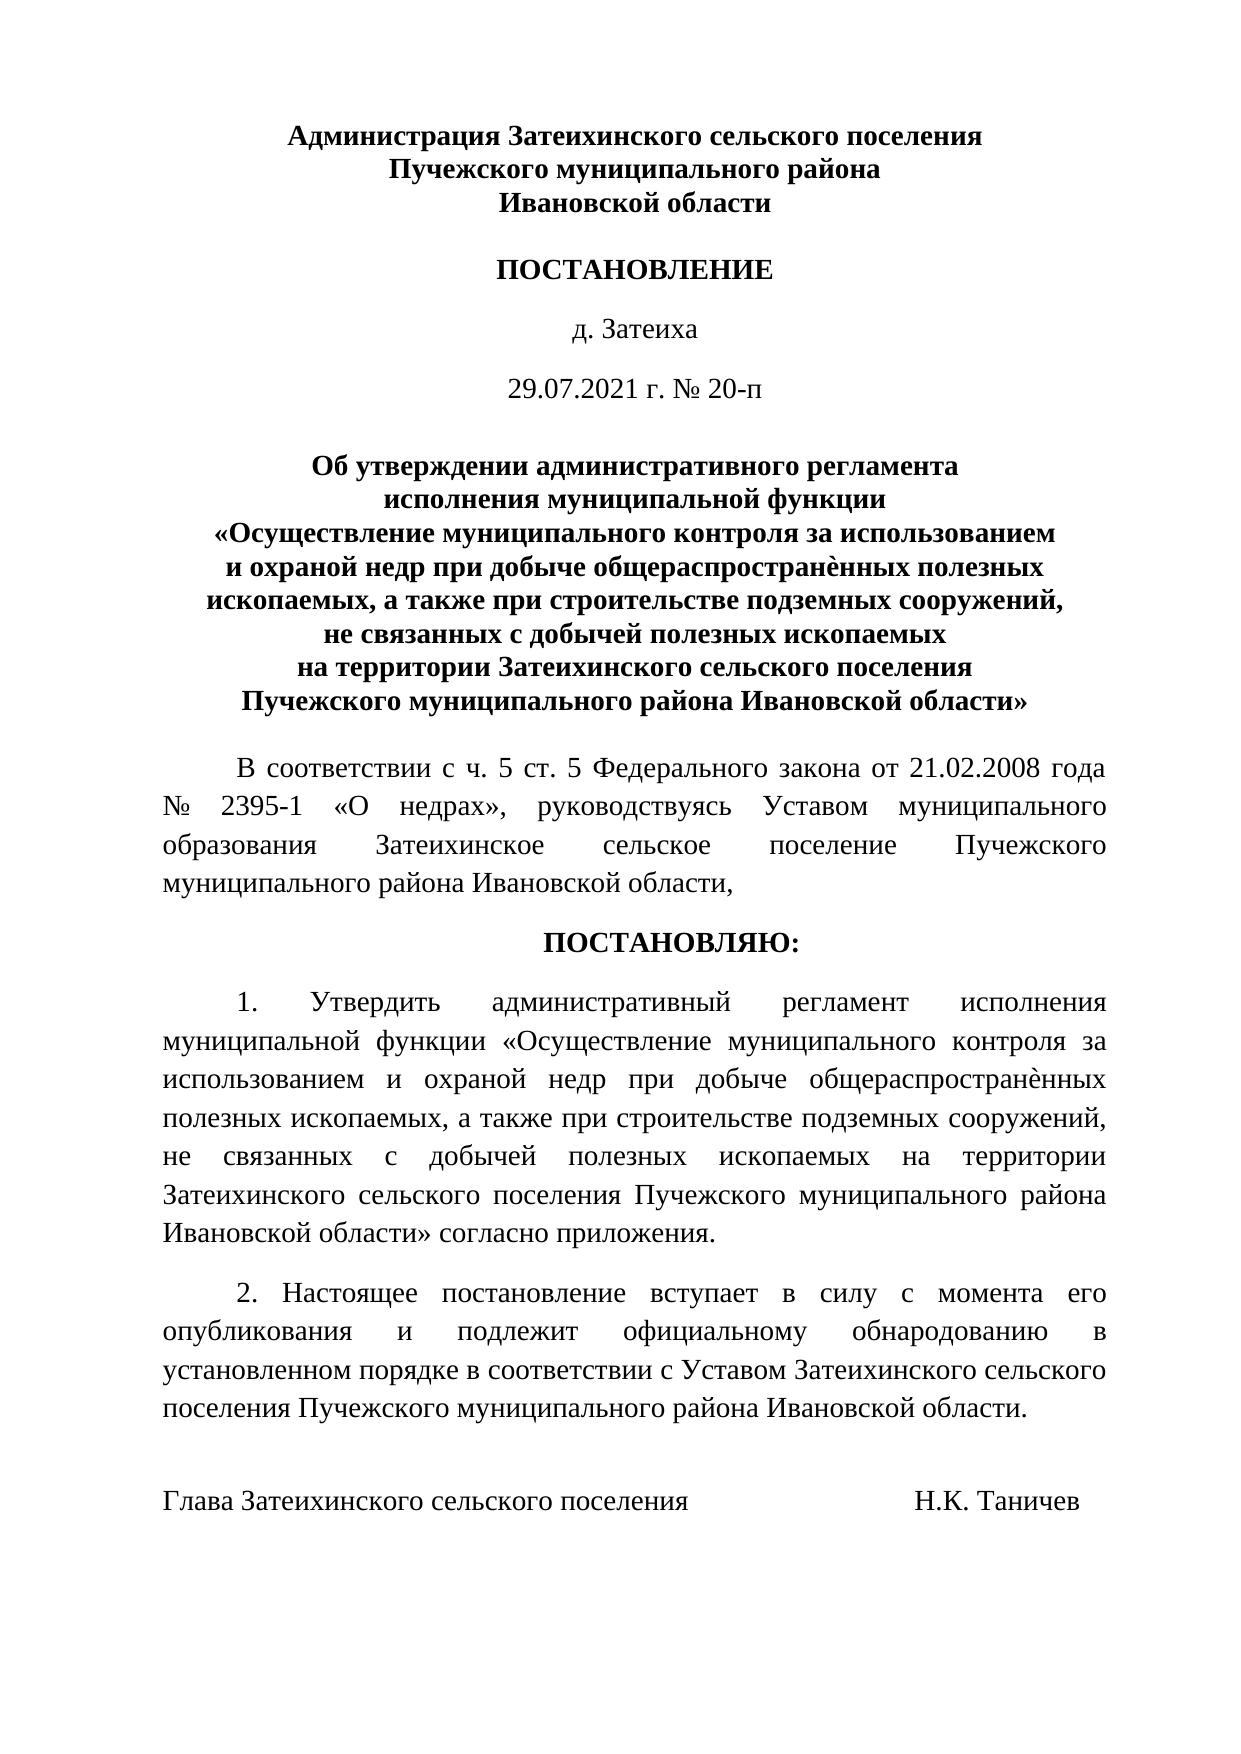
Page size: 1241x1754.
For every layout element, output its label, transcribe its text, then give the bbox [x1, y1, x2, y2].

text исполнения муниципальной функции [162, 482, 1107, 515]
text Глава Затеихинского сельского поселения Н.К. Таничев [162, 1483, 1107, 1517]
text Ивановской области [162, 185, 1107, 219]
text В соответствии с ч. 5 ст. 5 Федерального закона от 21.02.2008 года № 2395-1 «О недрах», руководствуясь Уставом муниципального образования Затеихинское сельское поселение Пучежского муниципального района Ивановской области, [162, 750, 1107, 899]
text 1. Утвердить административный регламент исполнения муниципальной функции «Осуществление муниципального контроля за использованием и охраной недр при добыче общераспространѐнных полезных ископаемых, а также при строительстве подземных сооружений, не связанных с добычей полезных ископаемых на территории Затеихинского сельского поселения Пучежского муниципального района Ивановской области» согласно приложения. [162, 984, 1107, 1249]
text 29.07.2021 г. № 20-п [162, 371, 1107, 404]
text и охраной недр при добыче общераспространѐнных полезных [162, 549, 1107, 582]
text ПОСТАНОВЛЕНИЕ [162, 252, 1107, 286]
text 2. Настоящее постановление вступает в силу с момента его опубликования и подлежит официальному обнародованию в установленном порядке в соответствии с Уставом Затеихинского сельского поселения Пучежского муниципального района Ивановской области. [162, 1275, 1107, 1424]
text Пучежского муниципального района [162, 152, 1107, 185]
text на территории Затеихинского сельского поселения [162, 649, 1107, 683]
text Администрация Затеихинского сельского поселения [162, 118, 1107, 152]
text не связанных с добычей полезных ископаемых [162, 616, 1107, 649]
text ископаемых, а также при строительстве подземных сооружений, [162, 582, 1107, 616]
text Об утверждении административного регламента [162, 448, 1107, 482]
text ПОСТАНОВЛЯЮ: [162, 925, 1107, 958]
text д. Затеиха [162, 312, 1107, 345]
text Пучежского муниципального района Ивановской области» [162, 683, 1107, 716]
text «Осуществление муниципального контроля за использованием [162, 515, 1107, 549]
